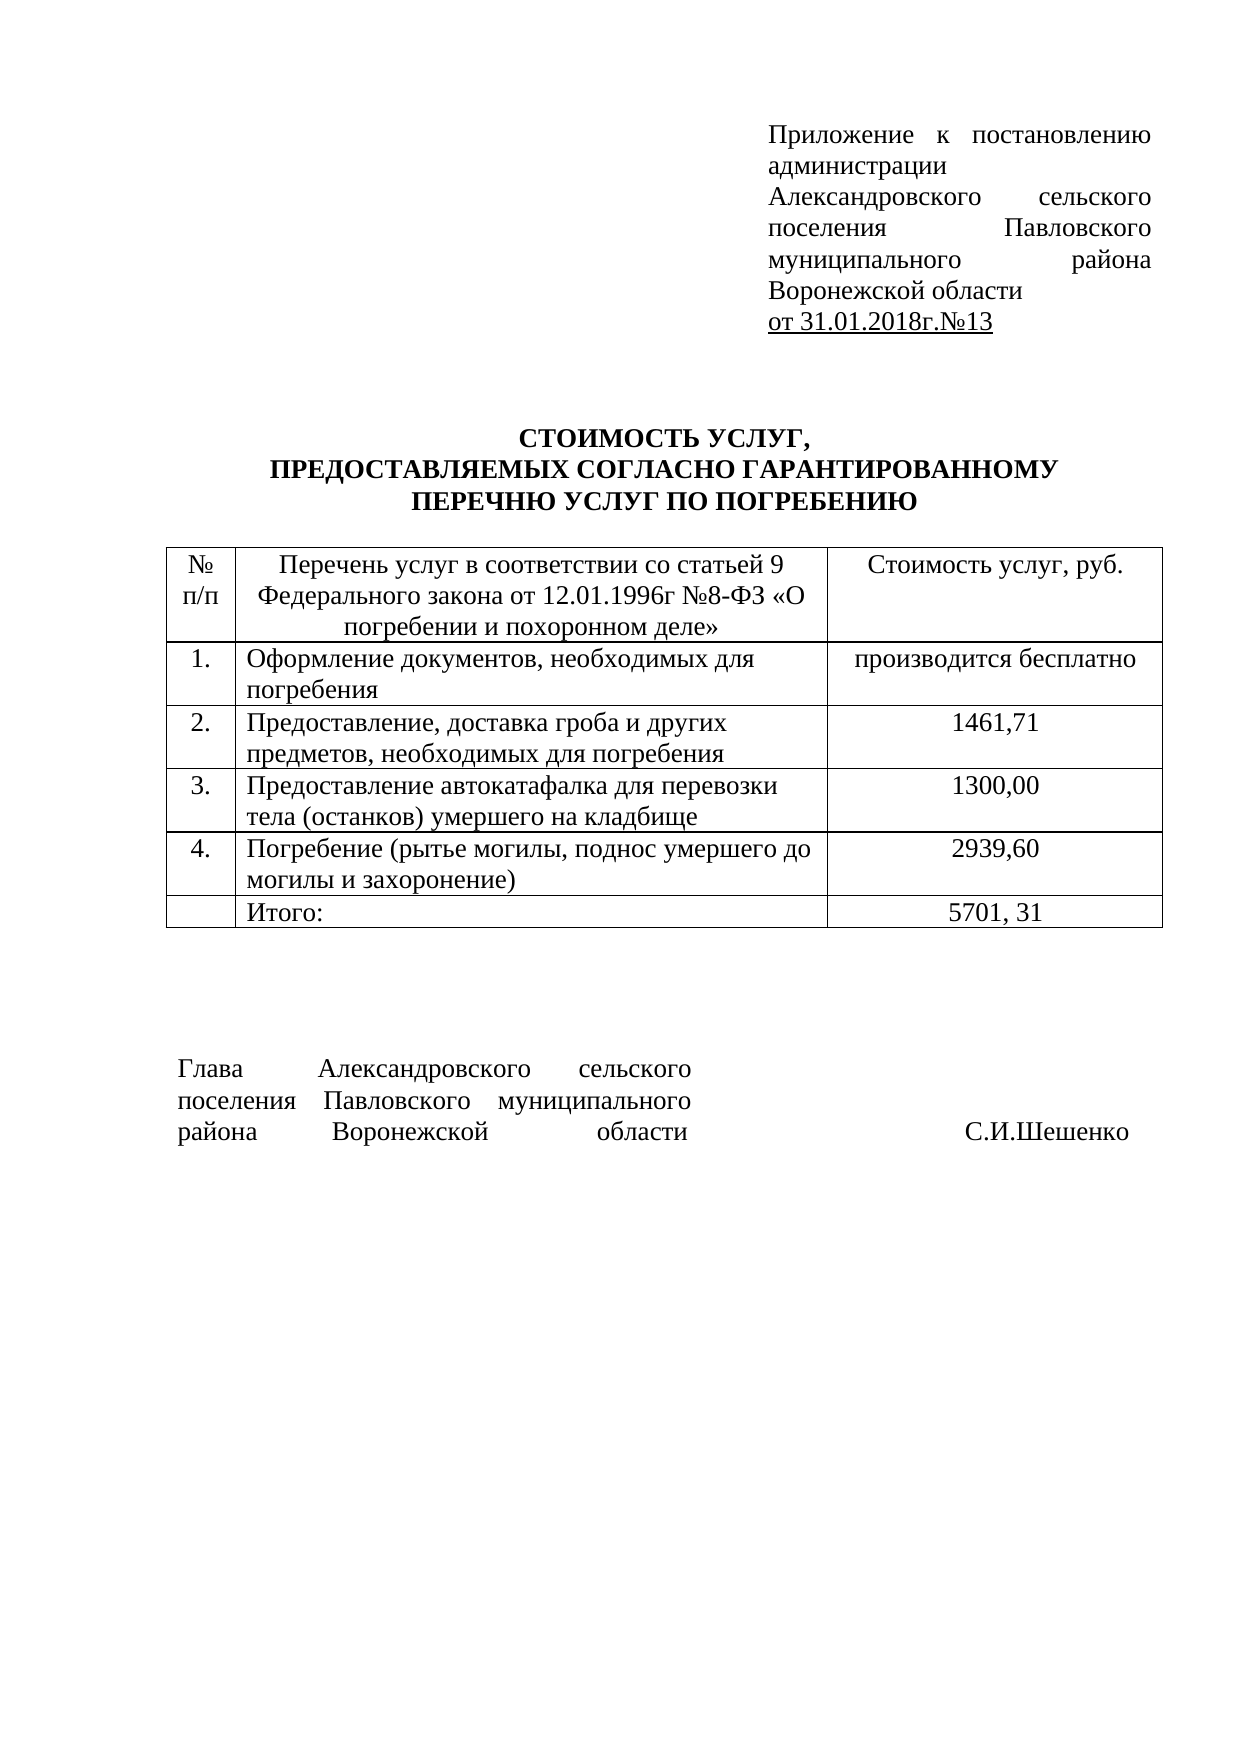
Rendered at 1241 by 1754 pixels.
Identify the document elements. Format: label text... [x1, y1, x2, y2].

table_header Перечень услуг в соответствии со статьей 9 Федерального закона от 12.01.1996г №8-ФЗ «О погребении и похоронном деле» [236, 548, 827, 641]
table_header Стоимость услуг, руб. [828, 548, 1162, 641]
table_cell Предоставление автокатафалка для перевозки тела (останков) умершего на кладбище [236, 769, 827, 831]
table_cell Итого: [236, 896, 827, 927]
table_cell 1461,71 [828, 706, 1162, 768]
text Приложение к постановлению администрации Александровского сельского поселения Павловского муниципального района Воронежской области [768, 118, 1152, 305]
table_cell 2. [167, 706, 235, 768]
text ПРЕДОСТАВЛЯЕМЫХ СОГЛАСНО ГАРАНТИРОВАННОМУ [177, 453, 1152, 485]
table_cell 3. [167, 769, 235, 831]
table_cell 1. [167, 643, 235, 705]
table_cell 2939,60 [828, 833, 1162, 895]
text района Воронежской области С.И.Шешенко [177, 1115, 1152, 1146]
text от 31.01.2018г.№13 [768, 305, 1152, 336]
text Глава Александровского сельского [177, 1053, 1152, 1084]
table_cell производится бесплатно [828, 643, 1162, 705]
table_cell Предоставление, доставка гроба и других предметов, необходимых для погребения [236, 706, 827, 768]
table_cell [167, 896, 235, 927]
table_cell Оформление документов, необходимых для погребения [236, 643, 827, 705]
table_header № п/п [167, 548, 235, 641]
text ПЕРЕЧНЮ УСЛУГ ПО ПОГРЕБЕНИЮ [177, 485, 1152, 516]
table_cell 1300,00 [828, 769, 1162, 831]
text СТОИМОСТЬ УСЛУГ, [177, 422, 1152, 453]
text поселения Павловского муниципального [177, 1084, 1152, 1115]
table_cell 4. [167, 833, 235, 895]
table_cell Погребение (рытье могилы, поднос умершего до могилы и захоронение) [236, 833, 827, 895]
table_cell 5701, 31 [828, 896, 1162, 927]
